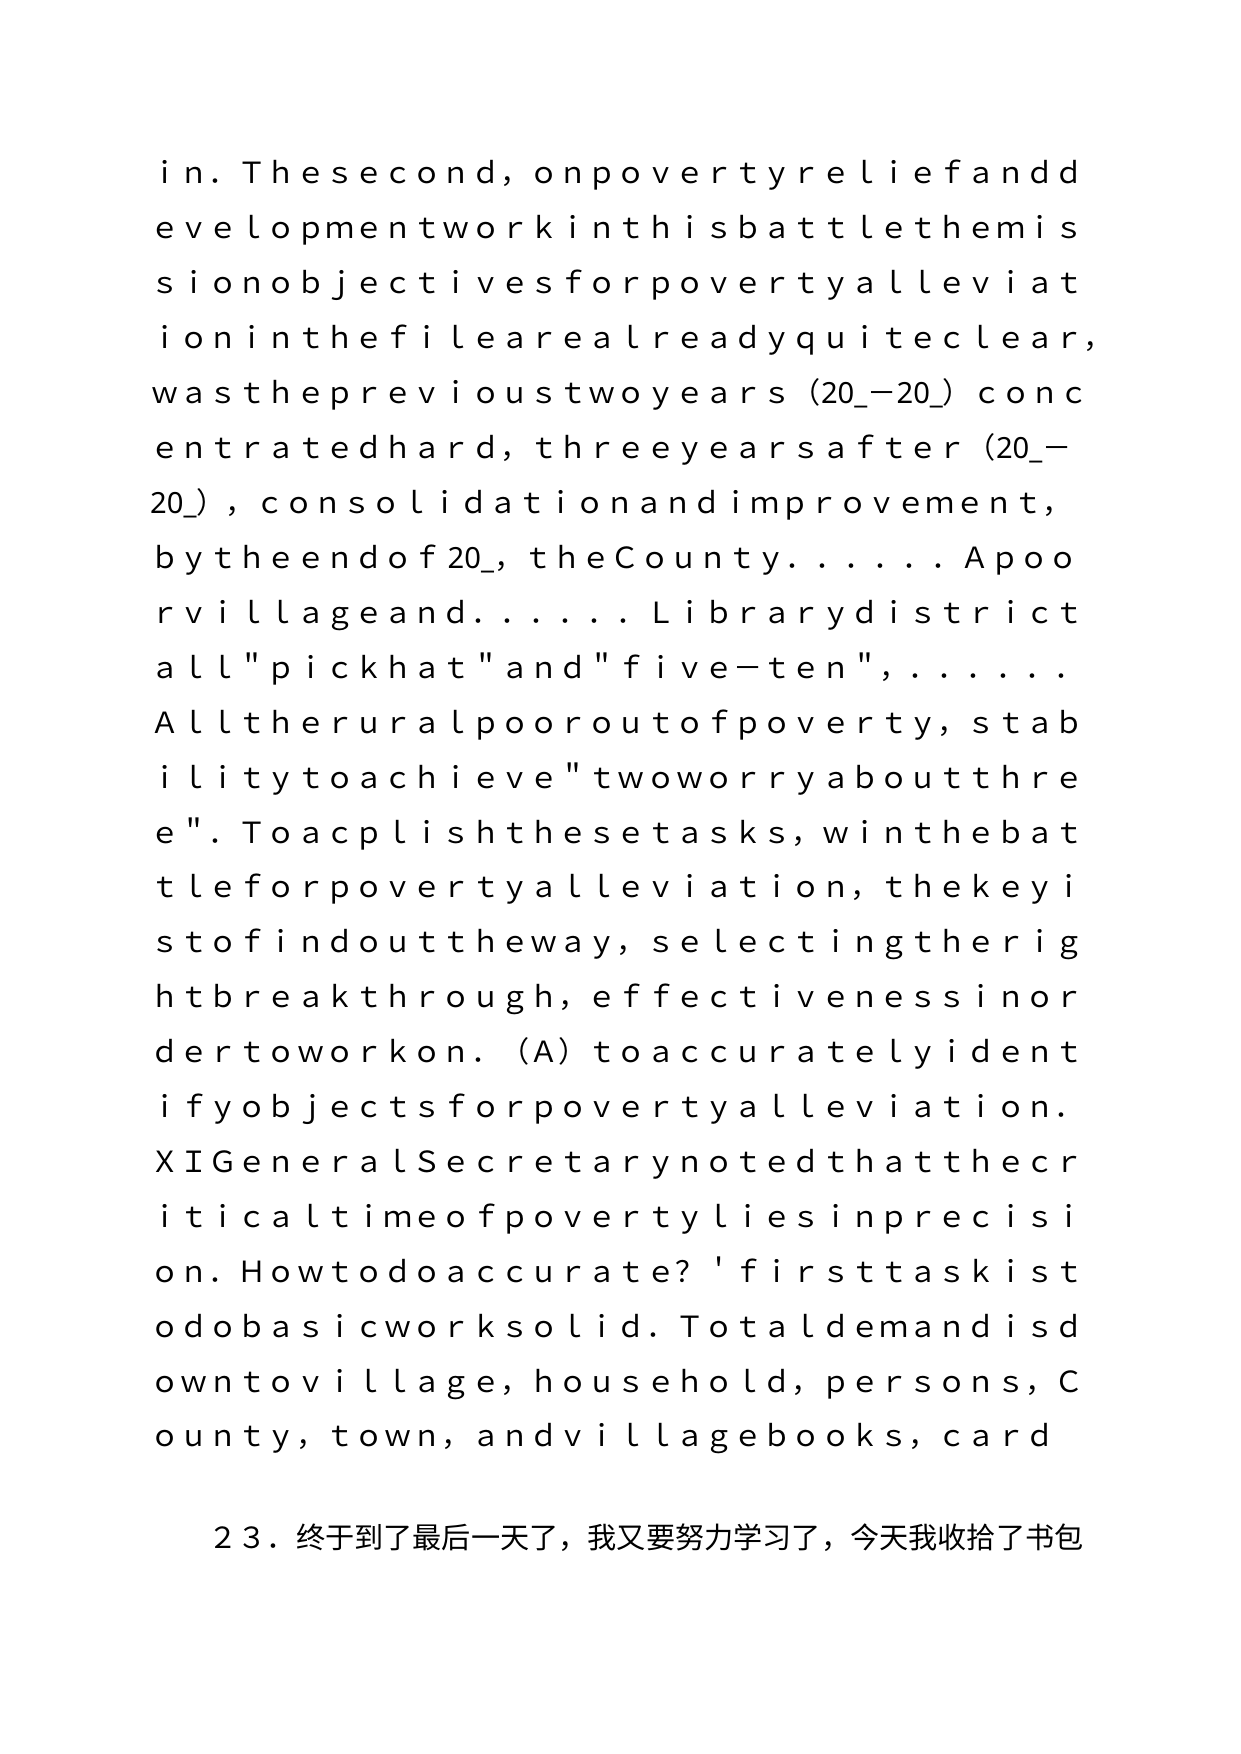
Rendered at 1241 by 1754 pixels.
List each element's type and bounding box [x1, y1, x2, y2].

text [150, 1515, 1090, 1557]
text [150, 150, 1090, 1455]
